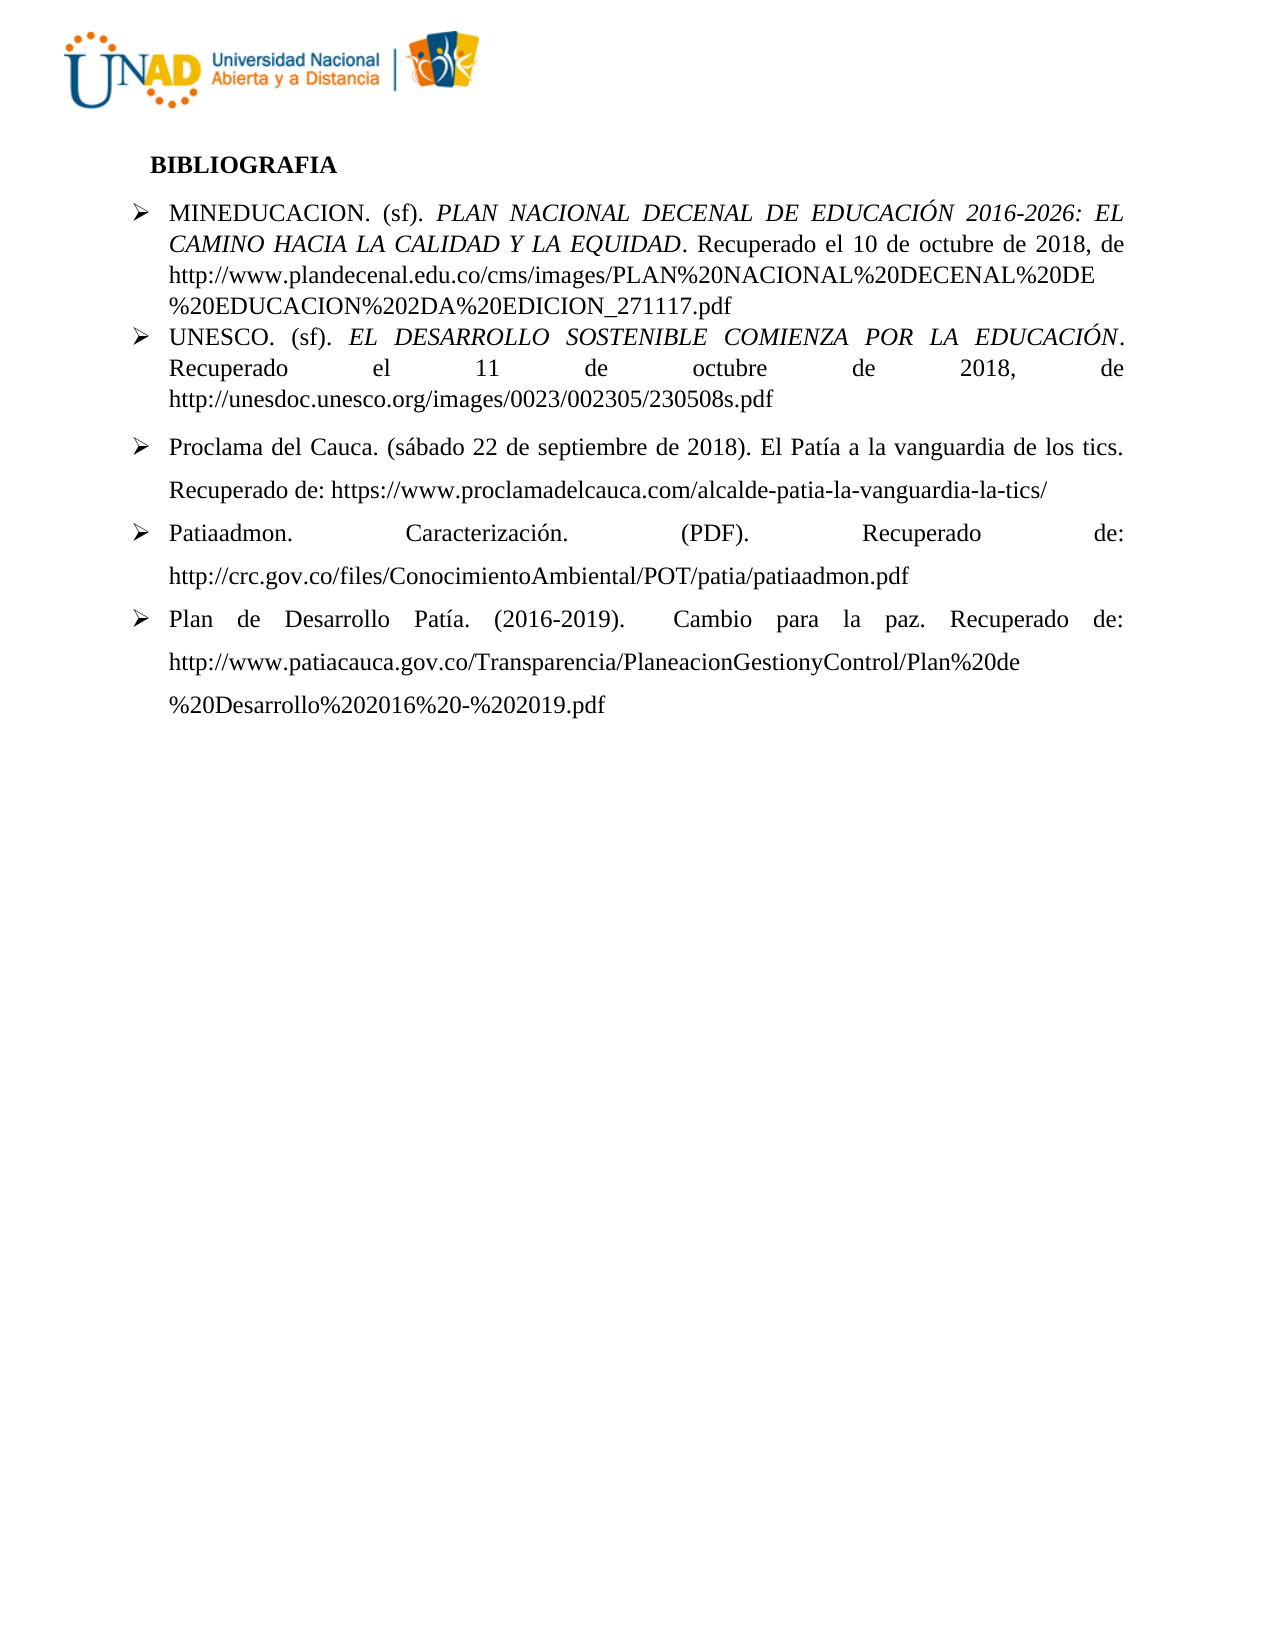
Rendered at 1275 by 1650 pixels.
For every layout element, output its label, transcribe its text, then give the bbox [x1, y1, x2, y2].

list MINEDUCACION. (sf). PLAN NACIONAL DECENAL DE EDUCACIÓN 2016-2026: EL CAMINO HACIA LA CALIDAD Y LA EQUIDAD. Recuperado el 10 de octubre de 2018, de http://www.plandecenal.edu.co/cms/images/PLAN%20NACIONAL%20DECENAL%20DE%20EDUCACION%202DA%20EDICION_271117.pdf [131, 198, 1125, 319]
list UNESCO. (sf). EL DESARROLLO SOSTENIBLE COMIENZA POR LA EDUCACIÓN. Recuperado el 11 de octubre de 2018, de http://unesdoc.unesco.org/images/0023/002305/230508s.pdf [131, 322, 1125, 413]
picture [63, 31, 479, 113]
list Plan de Desarrollo Patía. (2016-2019). Cambio para la paz. Recuperado de: http://www.patiacauca.gov.co/Transparencia/PlaneacionGestionyControl/Plan%20de%20Desarrollo%202016%20-%202019.pdf [131, 604, 1125, 719]
text BIBLIOGRAFIA [150, 150, 1125, 179]
list Proclama del Cauca. (sábado 22 de septiembre de 2018). El Patía a la vanguardia de los tics. Recuperado de: https://www.proclamadelcauca.com/alcalde-patia-la-vanguardia-la-tics/ [131, 432, 1125, 503]
list Patiaadmon. Caracterización. (PDF). Recuperado de: http://crc.gov.co/files/ConocimientoAmbiental/POT/patia/patiaadmon.pdf [131, 518, 1125, 590]
